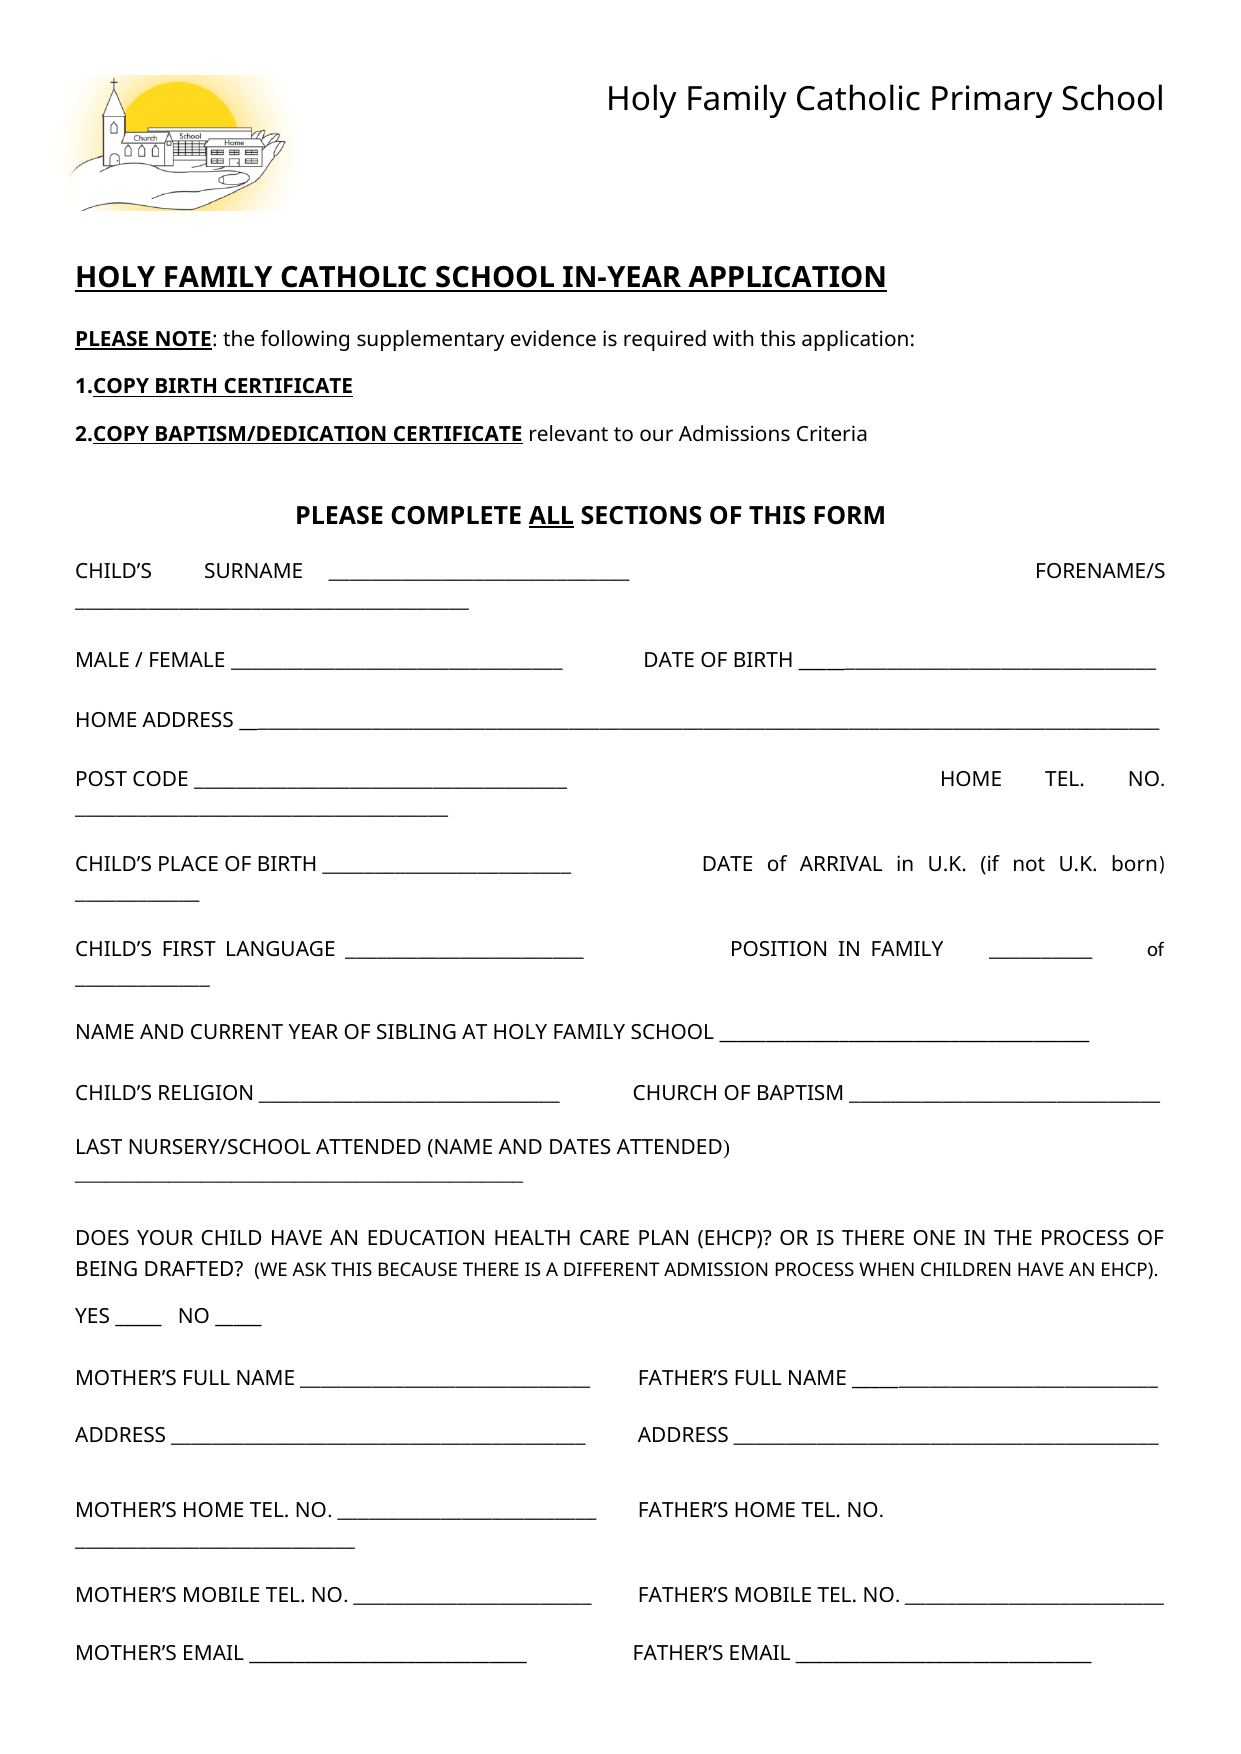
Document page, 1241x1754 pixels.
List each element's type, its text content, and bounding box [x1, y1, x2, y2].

text NAME AND CURRENT YEAR OF SIBLING AT HOLY FAMILY SCHOOL ________________________________________ [75, 1017, 1165, 1045]
text CHILD’S RELIGION _____________________________ CHURCH OF BAPTISM ______________________________ [75, 1078, 1165, 1106]
text DOES YOUR CHILD HAVE AN EDUCATION HEALTH CARE PLAN (EHCP)? OR IS THERE ONE IN THE PROCESS OF BEING DRAFTED? (WE ASK THIS BECAUSE THERE IS A DIFFERENT ADMISSION PROCESS WHEN CHILDREN HAVE AN EHCP). [75, 1223, 1165, 1282]
picture [37, 75, 294, 211]
text PLEASE COMPLETE ALL SECTIONS OF THIS FORM [16, 497, 1165, 531]
text MOTHER’S EMAIL ______________________________ FATHER’S EMAIL ________________________________ [75, 1638, 1165, 1667]
text MALE / FEMALE ________________________________ DATE OF BIRTH ___________________________________ [75, 645, 1165, 673]
text MOTHER’S HOME TEL. NO. _________________________ FATHER’S HOME TEL. NO. ___________________________ [75, 1495, 1165, 1551]
text POST CODE ____________________________________ HOME TEL. NO. ____________________________________ [75, 764, 1165, 819]
text PLEASE NOTE: the following supplementary evidence is required with this application: [75, 324, 1165, 353]
text HOLY FAMILY CATHOLIC SCHOOL IN-YEAR APPLICATION [75, 256, 1165, 296]
text MOTHER’S MOBILE TEL. NO. _______________________ FATHER’S MOBILE TEL. NO. _________________________ [75, 1581, 1165, 1609]
text 1.COPY BIRTH CERTIFICATE [75, 371, 1165, 400]
text HOME ADDRESS _________________________________________________________________________________________ [75, 706, 1165, 734]
text YES _____ NO _____ [75, 1301, 1165, 1330]
text Holy Family Catholic Primary School [294, 75, 1165, 120]
text ADDRESS ________________________________________ ADDRESS _________________________________________ [75, 1421, 1165, 1449]
text 2.COPY BAPTISM/DEDICATION CERTIFICATE relevant to our Admissions Criteria [75, 419, 1165, 447]
text LAST NURSERY/SCHOOL ATTENDED (NAME AND DATES ATTENDED) ___________________________________________ [75, 1132, 1165, 1185]
text MOTHER’S FULL NAME ____________________________ FATHER’S FULL NAME ______________________________ [75, 1363, 1165, 1391]
text CHILD’S FIRST LANGUAGE _______________________ POSITION IN FAMILY __________ of _____________ [75, 934, 1165, 990]
text CHILD’S PLACE OF BIRTH ________________________ DATE of ARRIVAL in U.K. (if not U.K. born) ____________ [75, 849, 1165, 905]
text CHILD’S SURNAME _____________________________ FORENAME/S ______________________________________ [75, 556, 1165, 612]
